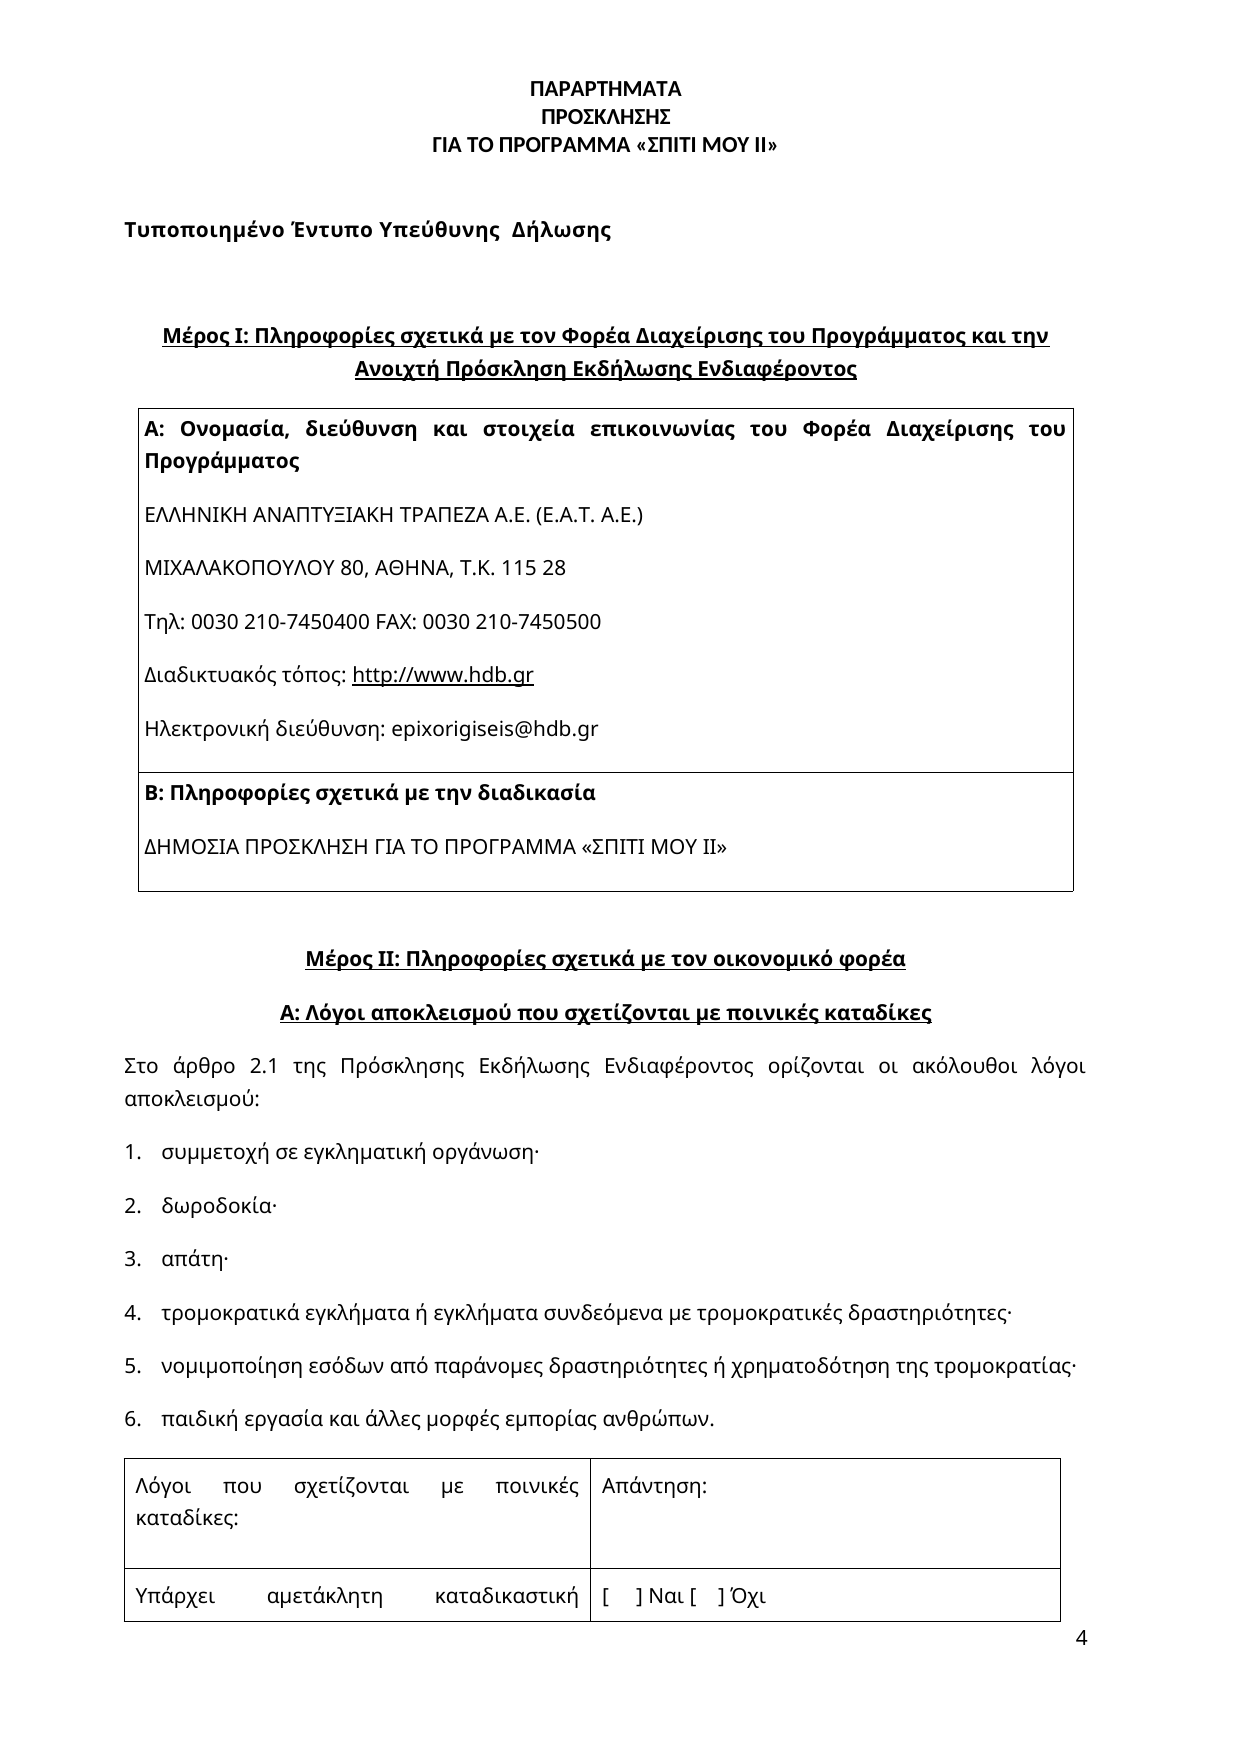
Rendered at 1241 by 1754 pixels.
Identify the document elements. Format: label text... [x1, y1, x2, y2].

list παιδική εργασία και άλλες μορφές εμπορίας ανθρώπων. [124, 1404, 1087, 1433]
list δωροδοκία· [124, 1191, 1087, 1219]
table_cell Β: Πληροφορίες σχετικά με την διαδικασία ΔΗΜΟΣΙΑ ΠΡΟΣΚΛΗΣΗ ΓΙΑ ΤΟ ΠΡΟΓΡΑΜΜΑ «ΣΠΙΤΙ ΜΟΥ ΙΙ» [139, 773, 1073, 891]
text Μέρος Ι: Πληροφορίες σχετικά με τον Φορέα Διαχείρισης του Προγράμματος και την Ανοιχτή Πρόσκληση Εκδήλωσης Ενδιαφέροντος [124, 322, 1087, 383]
list Τυποποιημένο Έντυπο Υπεύθυνης Δήλωσης [124, 215, 1087, 243]
text Α: Λόγοι αποκλεισμού που σχετίζονται με ποινικές καταδίκες [124, 998, 1087, 1026]
table_header Α: Ονομασία, διεύθυνση και στοιχεία επικοινωνίας του Φορέα Διαχείρισης του Προγράμματος ΕΛΛΗΝΙΚΗ ΑΝΑΠΤΥΞΙΑΚΗ ΤΡΑΠΕΖΑ Α.Ε. (Ε.Α.Τ. Α.Ε.) ΜΙΧΑΛΑΚΟΠΟΥΛΟΥ 80, ΑΘΗΝΑ, Τ.Κ. 115 28 Τηλ: 0030 210-7450400 FAX: 0030 210-7450500 Διαδικτυακός τόπος: http://www.hdb.gr Ηλεκτρονική διεύθυνση: epixorigiseis@hdb.gr [139, 409, 1073, 772]
list νομιμοποίηση εσόδων από παράνομες δραστηριότητες ή χρηματοδότηση της τρομοκρατίας· [124, 1351, 1087, 1379]
table_header Απάντηση: [591, 1459, 1060, 1568]
table_header Λόγοι που σχετίζονται με ποινικές καταδίκες: [125, 1459, 590, 1568]
list συμμετοχή σε εγκληματική οργάνωση· [124, 1137, 1087, 1166]
list τρομοκρατικά εγκλήματα ή εγκλήματα συνδεόμενα με τρομοκρατικές δραστηριότητες· [124, 1298, 1087, 1326]
table_cell [ ] Ναι [ ] Όχι [591, 1569, 1060, 1621]
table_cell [125, 1569, 590, 1621]
text Μέρος II: Πληροφορίες σχετικά με τον οικονομικό φορέα [124, 944, 1087, 973]
list απάτη· [124, 1244, 1087, 1273]
text Στο άρθρο 2.1 της Πρόσκλησης Εκδήλωσης Ενδιαφέροντος ορίζονται οι ακόλουθοι λόγοι αποκλεισμού: [124, 1051, 1087, 1112]
